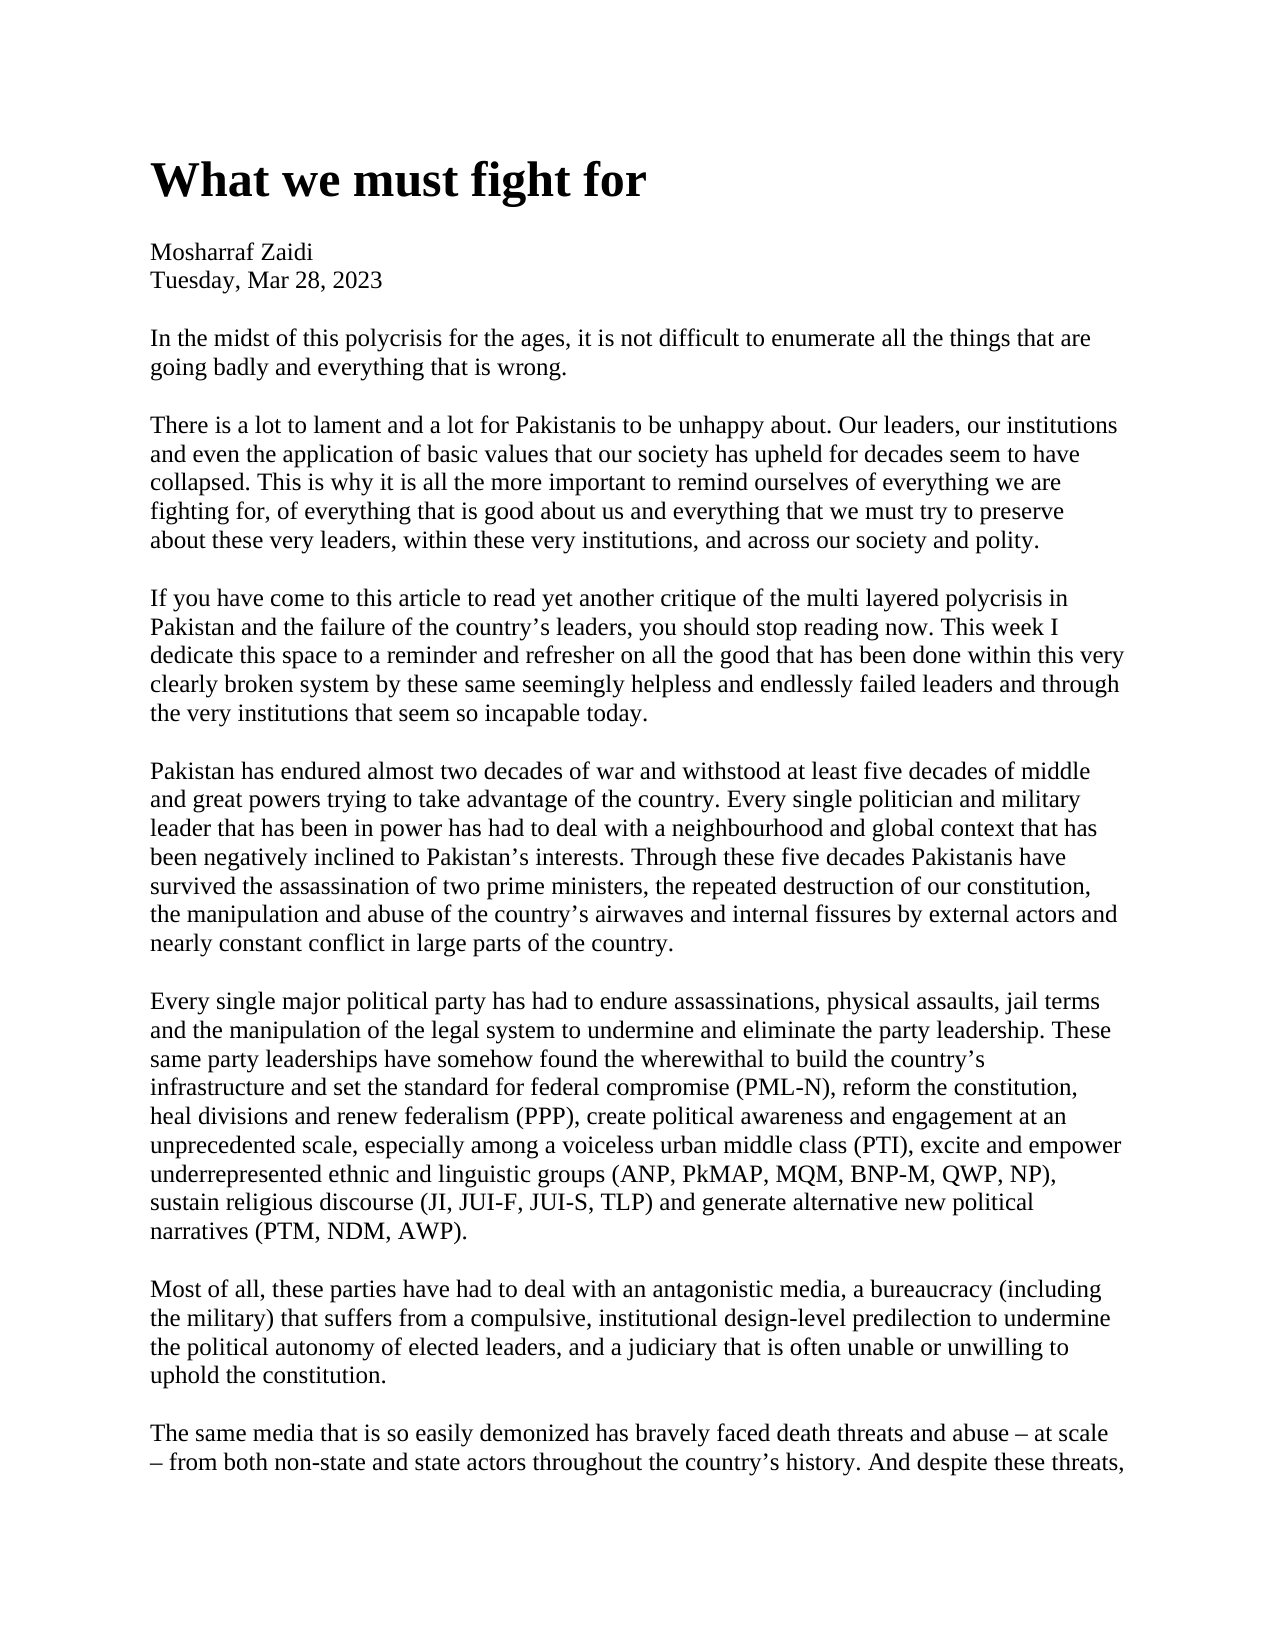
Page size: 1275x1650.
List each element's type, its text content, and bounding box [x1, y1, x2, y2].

text Mosharraf Zaidi [150, 237, 1125, 265]
text What we must fight for [150, 150, 1125, 207]
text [150, 1418, 1125, 1476]
text Every single major political party has had to endure assassinations, physical assaults, jail terms and the manipulation of the legal system to undermine and eliminate the party leadership. These same party leaderships have somehow found the wherewithal to build the country’s infrastructure and set the standard for federal compromise (PML-N), reform the constitution, heal divisions and renew federalism (PPP), create political awareness and engagement at an unprecedented scale, especially among a voiceless urban middle class (PTI), excite and empower underrepresented ethnic and linguistic groups (ANP, PkMAP, MQM, BNP-M, QWP, NP), sustain religious discourse (JI, JUI-F, JUI-S, TLP) and generate alternative new political narratives (PTM, NDM, AWP). [150, 986, 1125, 1245]
text Tuesday, Mar 28, 2023 [150, 265, 1125, 294]
text In the midst of this polycrisis for the ages, it is not difficult to enumerate all the things that are going badly and everything that is wrong. [150, 323, 1125, 381]
text There is a lot to lament and a lot for Pakistanis to be unhappy about. Our leaders, our institutions and even the application of basic values that our society has upheld for decades seem to have collapsed. This is why it is all the more important to remind ourselves of everything we are fighting for, of everything that is good about us and everything that we must try to preserve about these very leaders, within these very institutions, and across our society and polity. [150, 410, 1125, 554]
text If you have come to this article to read yet another critique of the multi layered polycrisis in Pakistan and the failure of the country’s leaders, you should stop reading now. This week I dedicate this space to a reminder and refresher on all the good that has been done within this very clearly broken system by these same seemingly helpless and endlessly failed leaders and through the very institutions that seem so incapable today. [150, 583, 1125, 727]
text Most of all, these parties have had to deal with an antagonistic media, a bureaucracy (including the military) that suffers from a compulsive, institutional design-level predilection to undermine the political autonomy of elected leaders, and a judiciary that is often unable or unwilling to uphold the constitution. [150, 1274, 1125, 1389]
text Pakistan has endured almost two decades of war and withstood at least five decades of middle and great powers trying to take advantage of the country. Every single politician and military leader that has been in power has had to deal with a neighbourhood and global context that has been negatively inclined to Pakistan’s interests. Through these five decades Pakistanis have survived the assassination of two prime ministers, the repeated destruction of our constitution, the manipulation and abuse of the country’s airwaves and internal fissures by external actors and nearly constant conflict in large parts of the country. [150, 756, 1125, 957]
